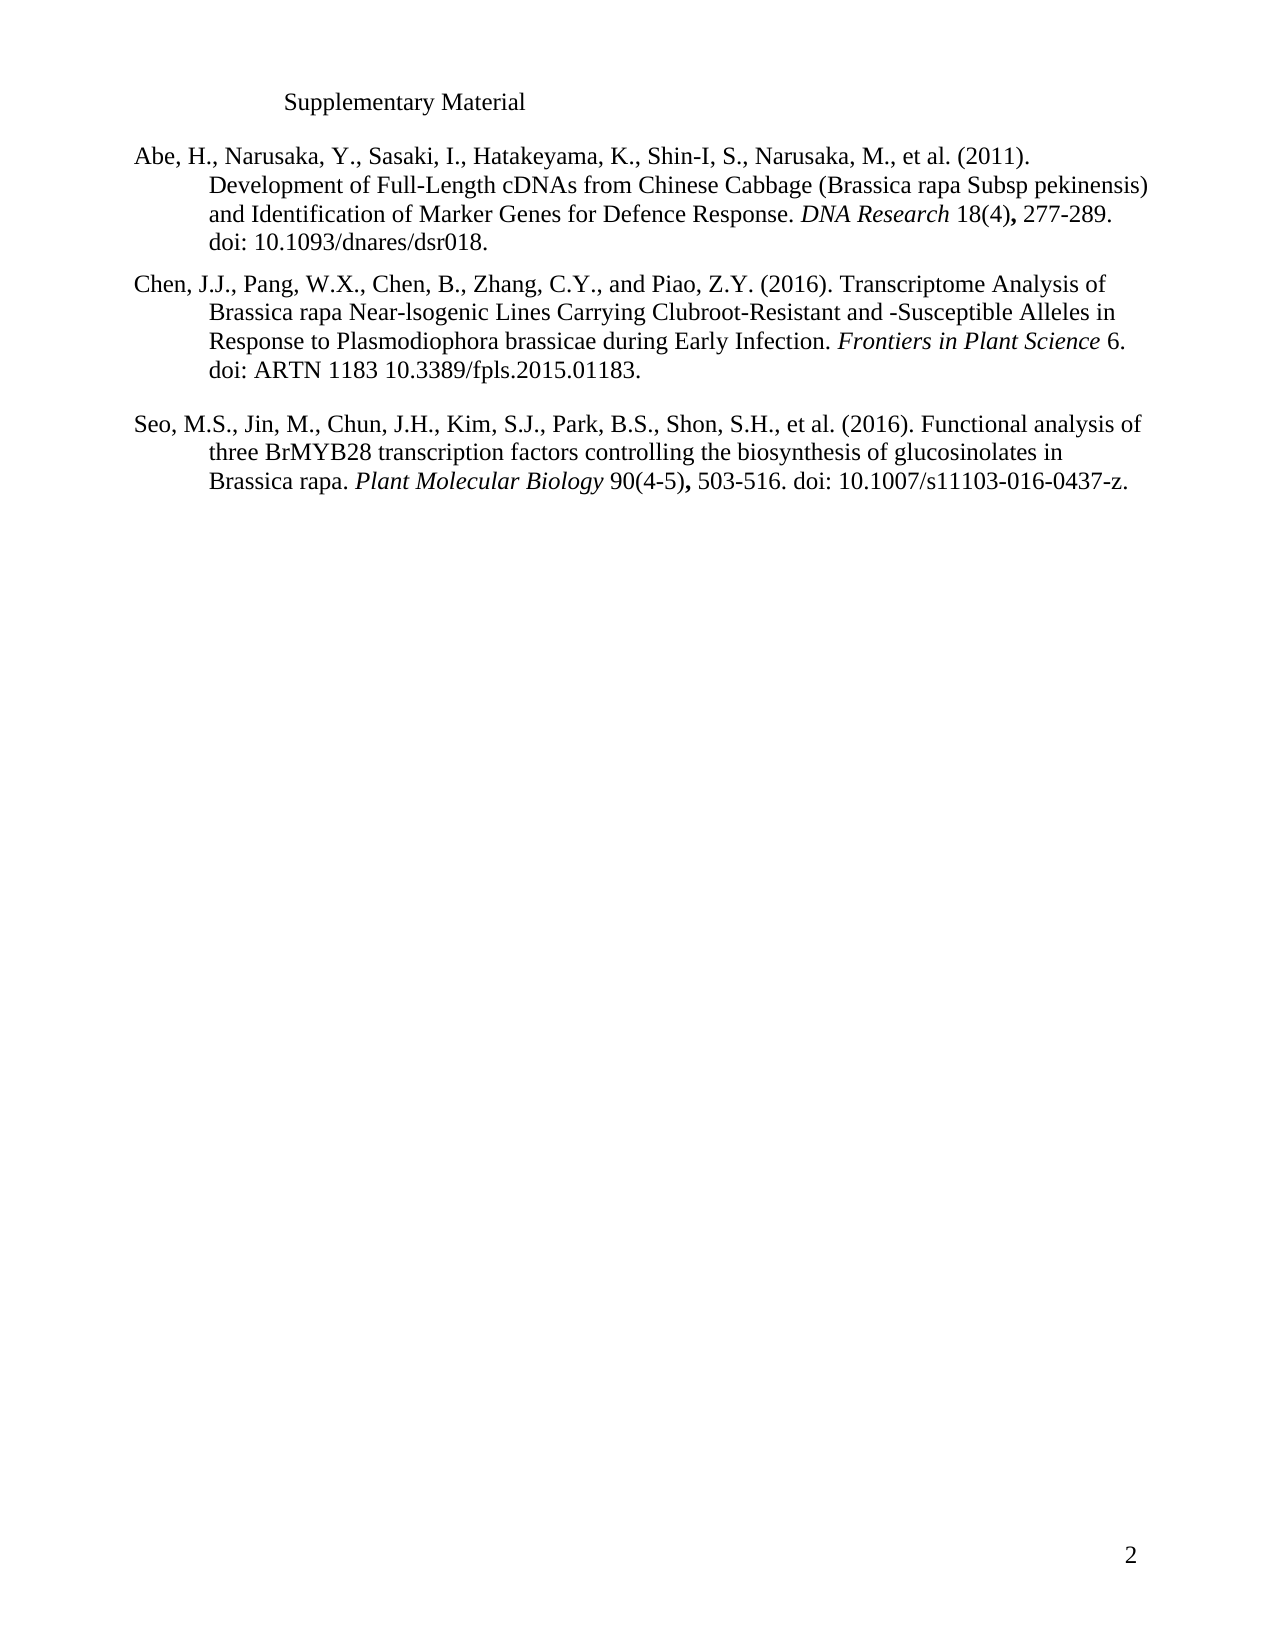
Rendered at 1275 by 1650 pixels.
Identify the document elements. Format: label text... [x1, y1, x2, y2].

text Seo, M.S., Jin, M., Chun, J.H., Kim, S.J., Park, B.S., Shon, S.H., et al. (2016). Functional analysis of three BrMYB28 transcription factors controlling the biosynthesis of glucosinolates in Brassica rapa. Plant Molecular Biology 90(4-5), 503-516. doi: 10.1007/s11103-016-0437-z. [133, 409, 1152, 495]
text Abe, H., Narusaka, Y., Sasaki, I., Hatakeyama, K., Shin-I, S., Narusaka, M., et al. (2011). Development of Full-Length cDNAs from Chinese Cabbage (Brassica rapa Subsp pekinensis) and Identification of Marker Genes for Defence Response. DNA Research 18(4), 277-289. doi: 10.1093/dnares/dsr018. [133, 141, 1152, 256]
text Chen, J.J., Pang, W.X., Chen, B., Zhang, C.Y., and Piao, Z.Y. (2016). Transcriptome Analysis of Brassica rapa Near-lsogenic Lines Carrying Clubroot-Resistant and -Susceptible Alleles in Response to Plasmodiophora brassicae during Early Infection. Frontiers in Plant Science 6. doi: ARTN 1183 10.3389/fpls.2015.01183. [133, 269, 1152, 384]
